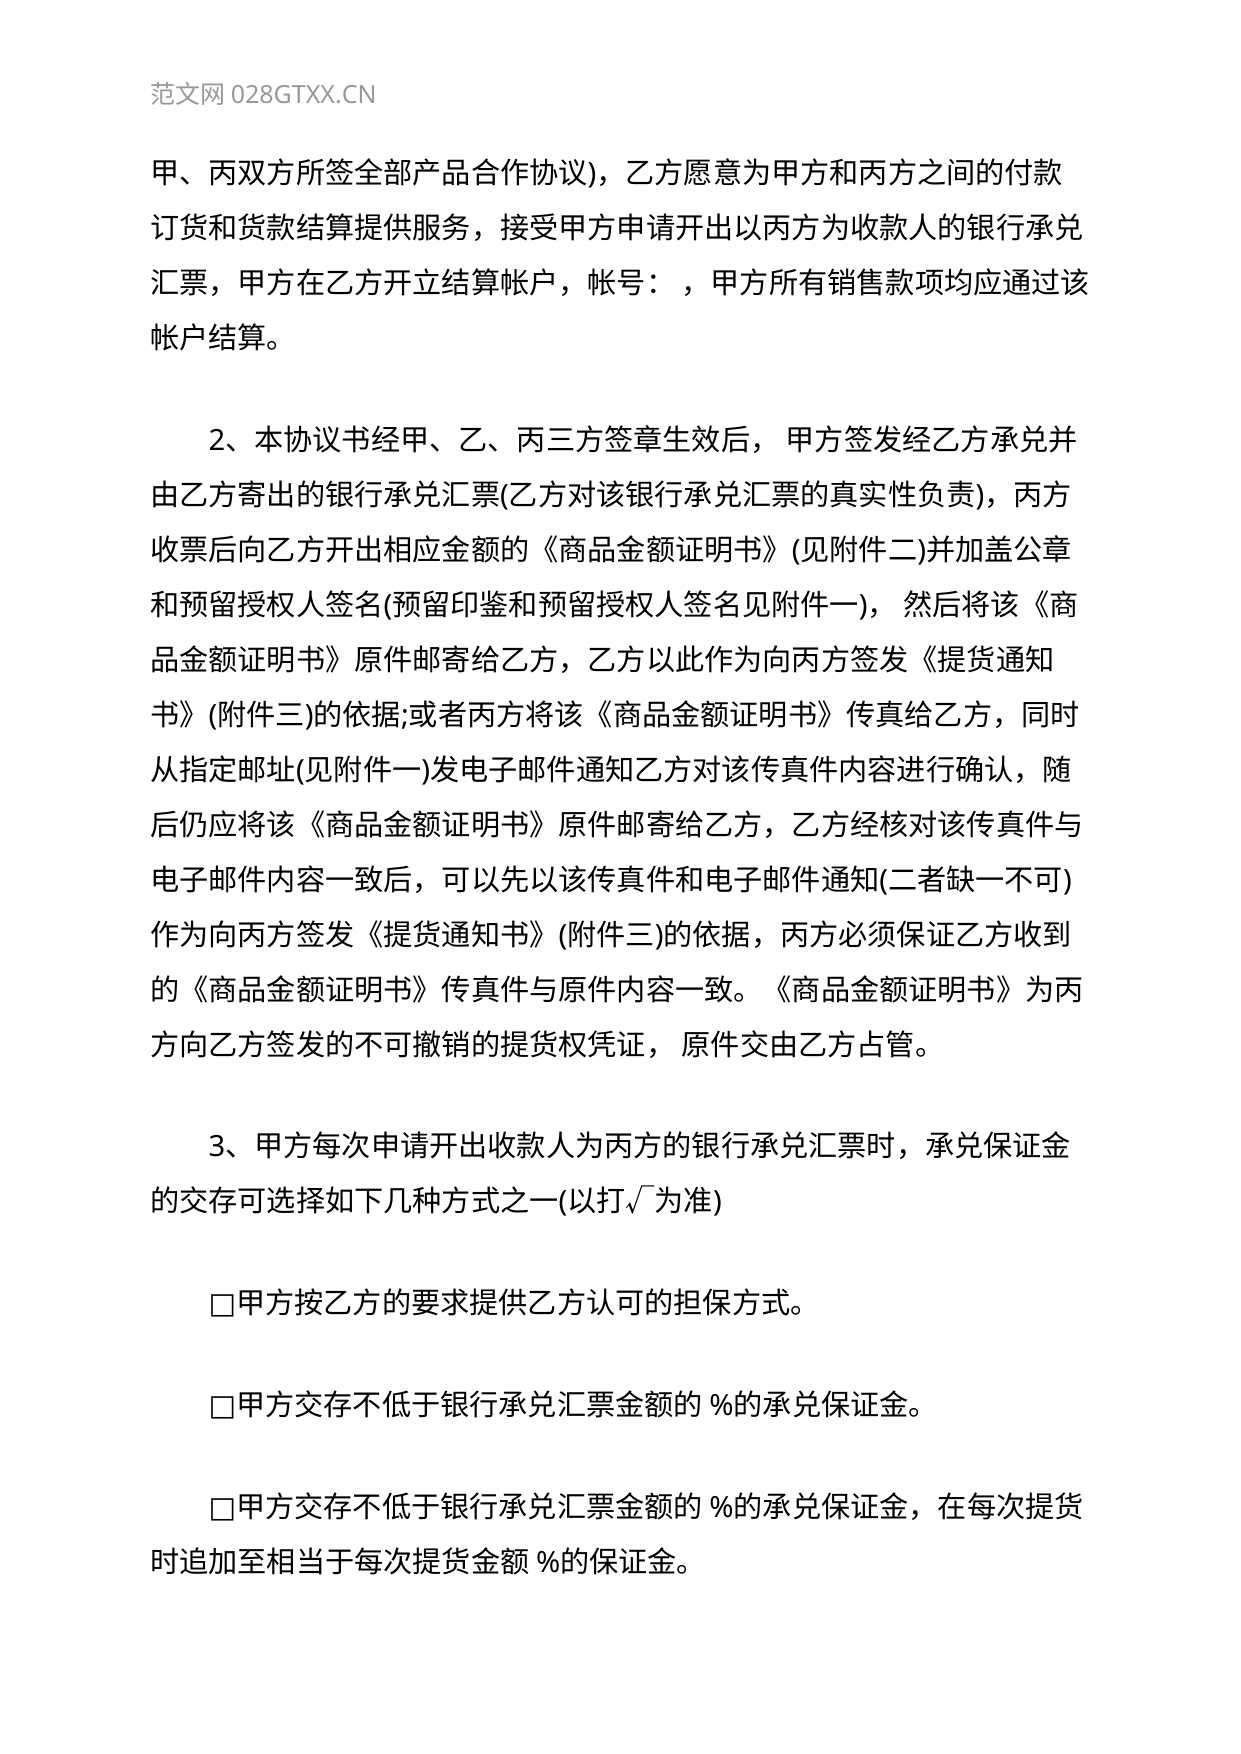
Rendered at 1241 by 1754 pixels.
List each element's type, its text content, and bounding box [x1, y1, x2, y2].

text □甲方交存不低于银行承兑汇票金额的 %的承兑保证金，在每次提货时追加至相当于每次提货金额 %的保证金。 [150, 1484, 1090, 1581]
text □甲方交存不低于银行承兑汇票金额的 %的承兑保证金。 [150, 1382, 1090, 1424]
text □甲方按乙方的要求提供乙方认可的担保方式。 [150, 1280, 1090, 1322]
text 3、甲方每次申请开出收款人为丙方的银行承兑汇票时，承兑保证金的交存可选择如下几种方式之一(以打√为准) [150, 1123, 1090, 1220]
text 2、本协议书经甲、乙、丙三方签章生效后， 甲方签发经乙方承兑并由乙方寄出的银行承兑汇票(乙方对该银行承兑汇票的真实性负责)，丙方收票后向乙方开出相应金额的《商品金额证明书》(见附件二)并加盖公章和预留授权人签名(预留印鉴和预留授权人签名见附件一)， 然后将该《商品金额证明书》原件邮寄给乙方，乙方以此作为向丙方签发《提货通知书》(附件三)的依据;或者丙方将该《商品金额证明书》传真给乙方，同时从指定邮址(见附件一)发电子邮件通知乙方对该传真件内容进行确认，随后仍应将该《商品金额证明书》原件邮寄给乙方，乙方经核对该传真件与电子邮件内容一致后，可以先以该传真件和电子邮件通知(二者缺一不可)作为向丙方签发《提货通知书》(附件三)的依据，丙方必须保证乙方收到的《商品金额证明书》传真件与原件内容一致。《商品金额证明书》为丙方向乙方签发的不可撤销的提货权凭证， 原件交由乙方占管。 [150, 417, 1090, 1063]
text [150, 150, 1090, 357]
